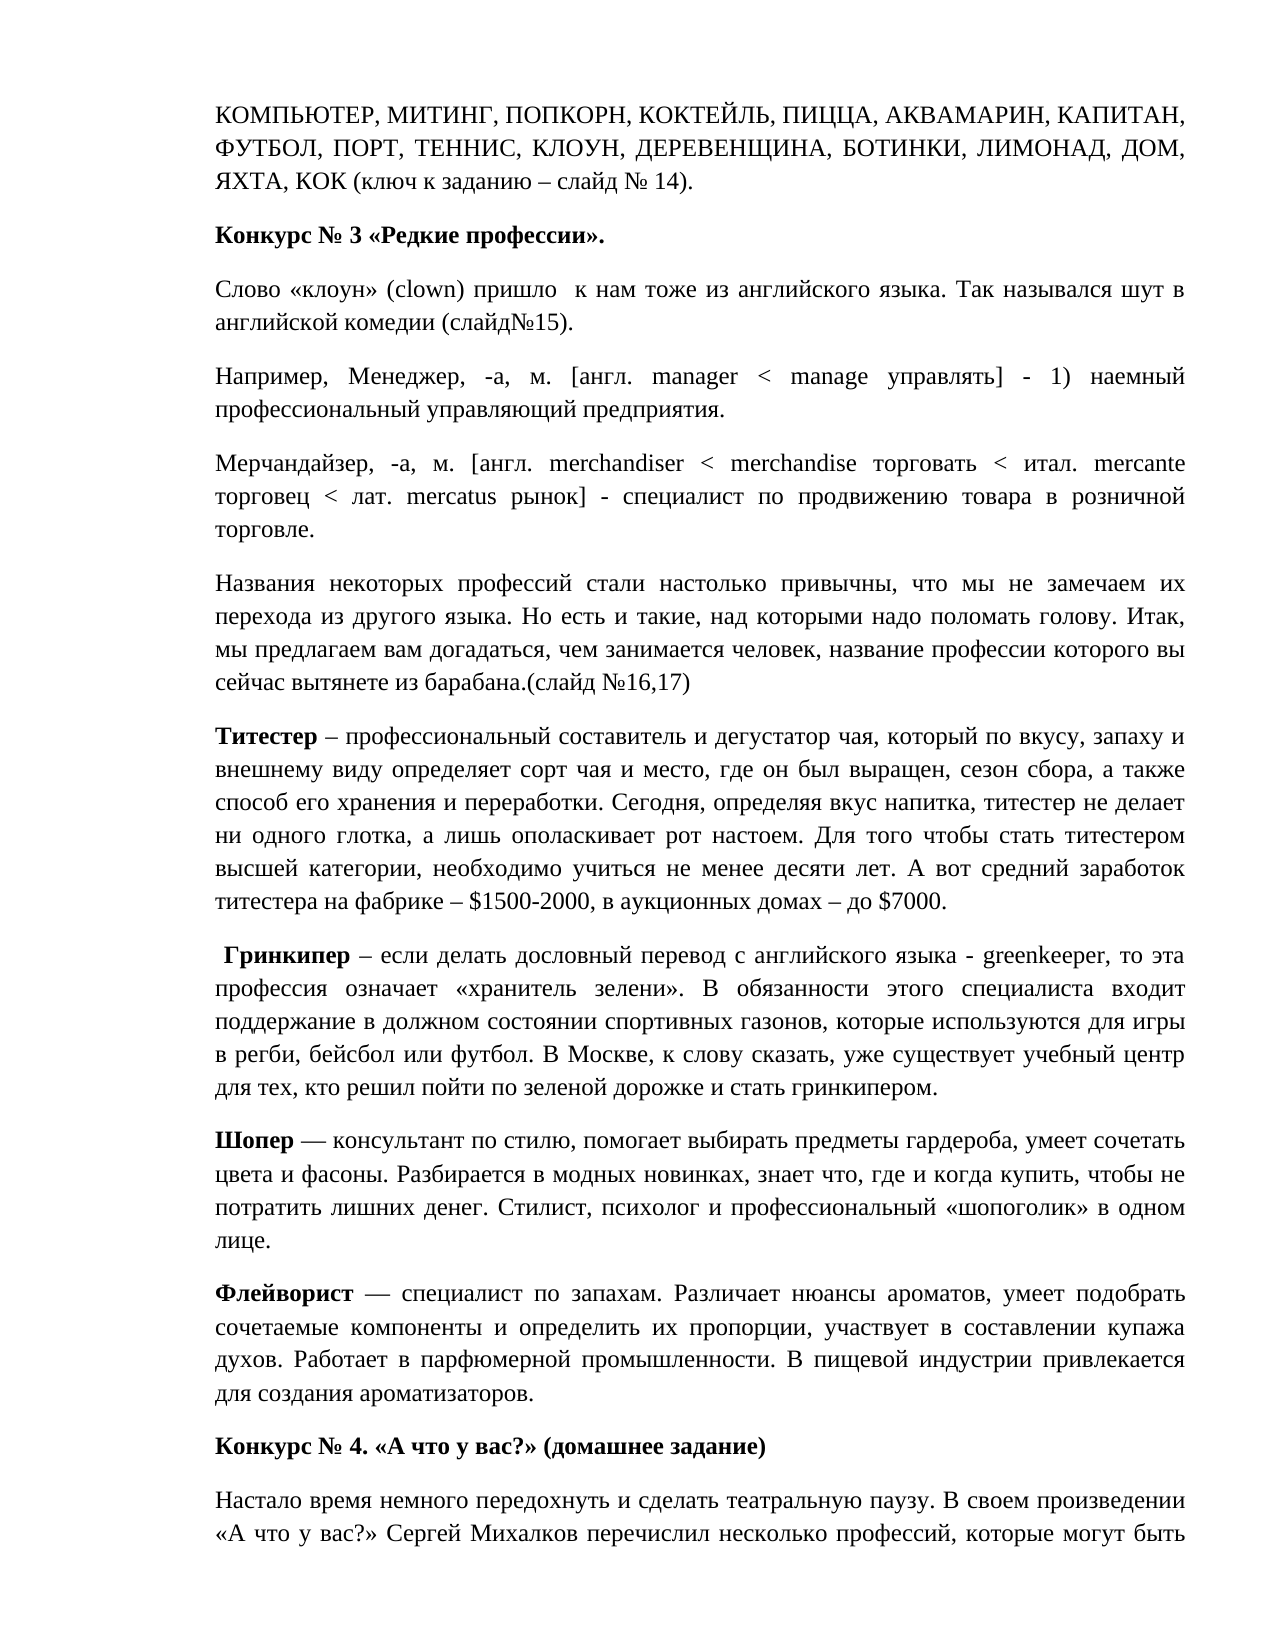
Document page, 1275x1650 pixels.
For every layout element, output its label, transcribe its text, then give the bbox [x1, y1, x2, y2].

text Флейворист — специалист по запахам. Различает нюансы ароматов, умеет подобрать сочетаемые компоненты и определить их пропорции, участвует в составлении купажа духов. Работает в парфюмерной промышленности. В пищевой индустрии привлекается для создания ароматизаторов. [215, 1278, 1186, 1406]
text Гринкипер – если делать дословный перевод с английского языка - greenkeeper, то эта профессия означает «хранитель зелени». В обязанности этого специалиста входит поддержание в должном состоянии спортивных газонов, которые используются для игры в регби, бейсбол или футбол. В Москве, к слову сказать, уже существует учебный центр для тех, кто решил пойти по зеленой дорожке и стать гринкипером. [215, 940, 1186, 1101]
text Названия некоторых профессий стали настолько привычны, что мы не замечаем их перехода из другого языка. Но есть и такие, над которыми надо поломать голову. Итак, мы предлагаем вам догадаться, чем занимается человек, название профессии которого вы сейчас вытянете из барабана.(слайд №16,17) [215, 568, 1186, 696]
text Конкурс № 4. «А что у вас?» (домашнее задание) [215, 1431, 1186, 1460]
text Слово «клоун» (clown) пришло к нам тоже из английского языка. Так назывался шут в английской комедии (слайд№15). [215, 274, 1186, 336]
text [215, 1485, 1186, 1547]
text Титестер – профессиональный составитель и дегустатор чая, который по вкусу, запаху и внешнему виду определяет сорт чая и место, где он был выращен, сезон сбора, а также способ его хранения и переработки. Сегодня, определяя вкус напитка, титестер не делает ни одного глотка, а лишь ополаскивает рот настоем. Для того чтобы стать титестером высшей категории, необходимо учиться не менее десяти лет. А вот средний заработок титестера на фабрике – $1500-2000, в аукционных домах – до $7000. [215, 721, 1186, 914]
text Например, Менеджер, -а, м. [англ. manager < manage управлять] - 1) наемный профессиональный управляющий предприятия. [215, 361, 1186, 423]
text Мерчандайзер, -а, м. [англ. merchandiser < merchandise торговать < итал. mercante торговец < лат. mercatus рынок] - специалист по продвижению товара в розничной торговле. [215, 448, 1186, 543]
text Шопер — консультант по стилю, помогает выбирать предметы гардероба, умеет сочетать цвета и фасоны. Разбирается в модных новинках, знает что, где и когда купить, чтобы не потратить лишних денег. Стилист, психолог и профессиональный «шопоголик» в одном лице. [215, 1126, 1186, 1253]
text Конкурс № 3 «Редкие профессии». [215, 220, 1186, 249]
text КОМПЬЮТЕР, МИТИНГ, ПОПКОРН, КОКТЕЙЛЬ, ПИЦЦА, АКВАМАРИН, КАПИТАН, ФУТБОЛ, ПОРТ, ТЕННИС, КЛОУН, ДЕРЕВЕНЩИНА, БОТИНКИ, ЛИМОНАД, ДОМ, ЯХТА, КОК (ключ к заданию – слайд № 14). [215, 100, 1186, 195]
